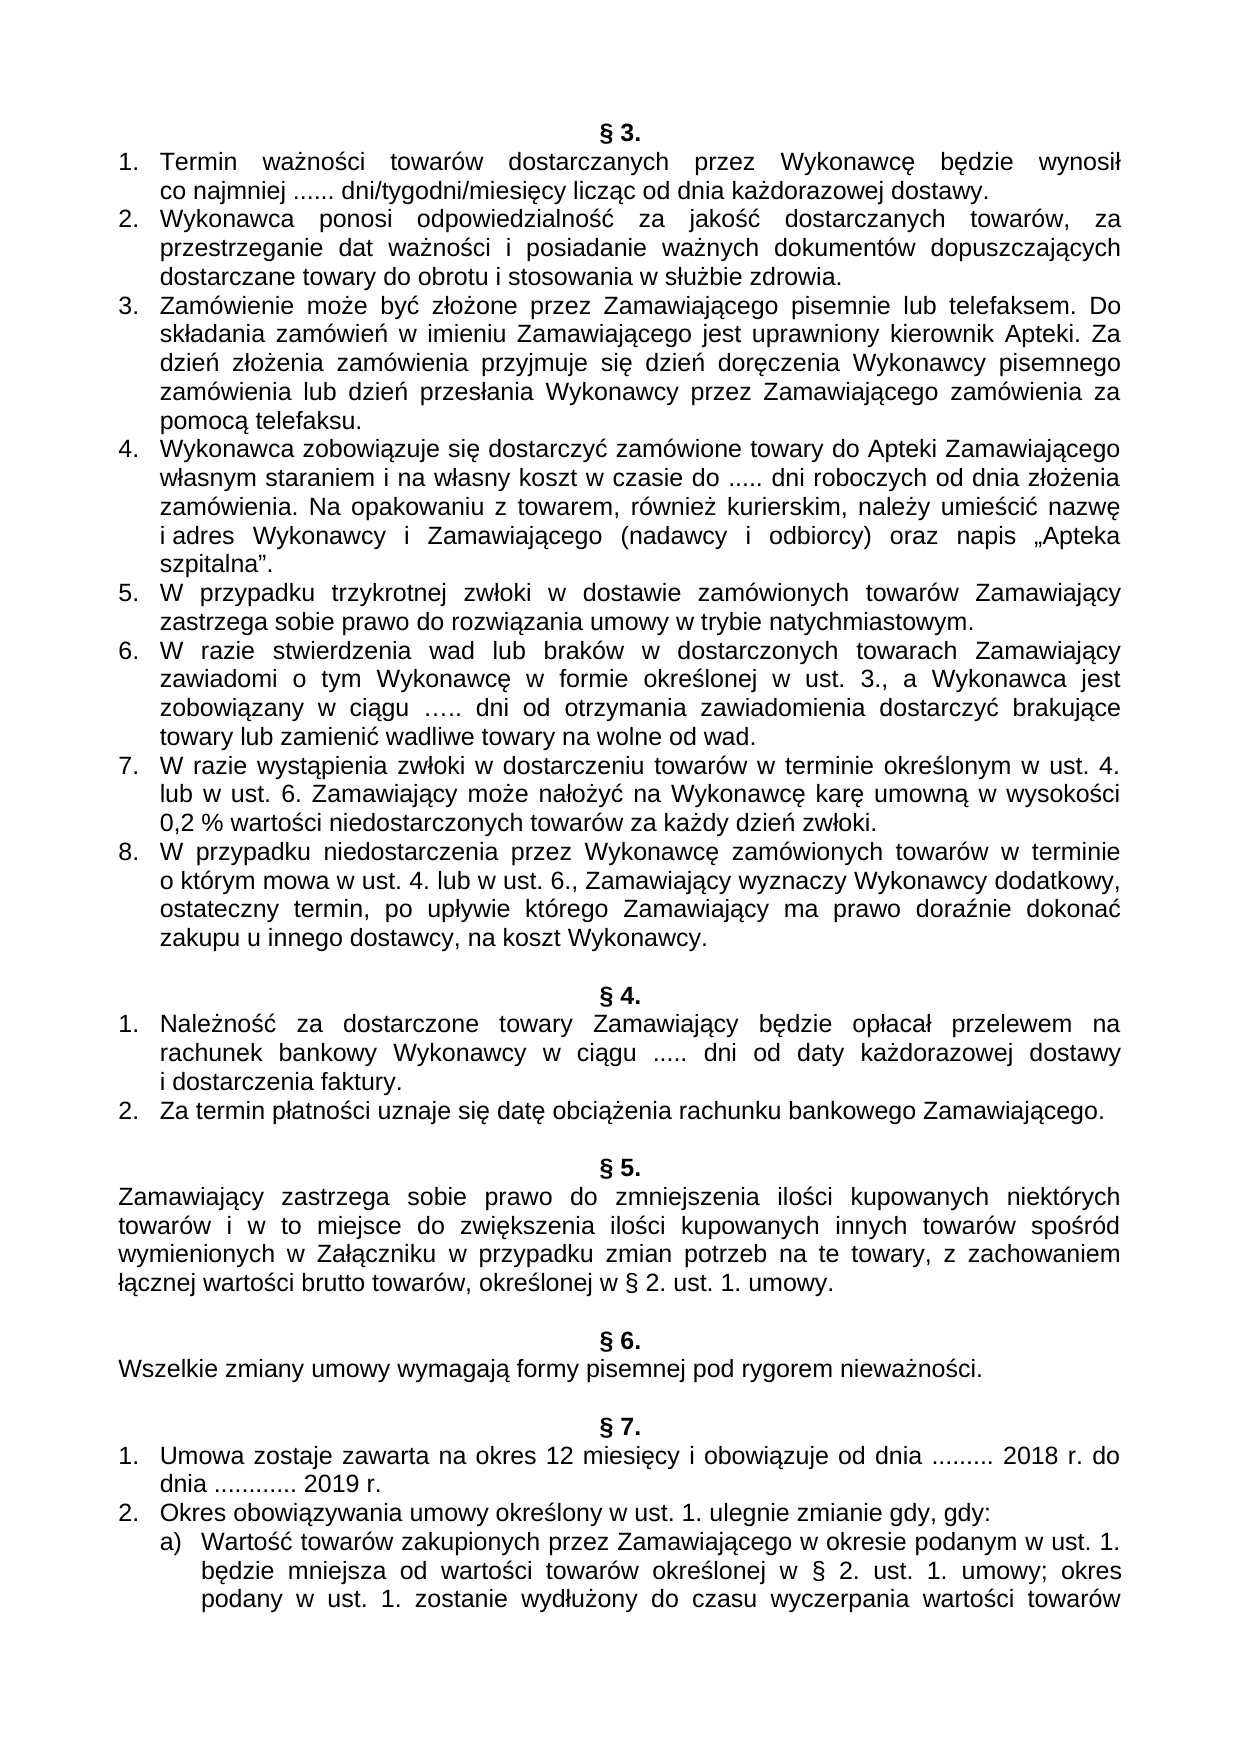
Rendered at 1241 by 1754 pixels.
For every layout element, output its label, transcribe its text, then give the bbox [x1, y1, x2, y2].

text 1. Umowa zostaje zawarta na okres 12 miesięcy i obowiązuje od dnia ......... 2018 r. do dnia ............ 2019 r. [118, 1441, 1122, 1498]
text § 3. [118, 118, 1122, 147]
text § 5. [118, 1153, 1122, 1182]
text 2. Za termin płatności uznaje się datę obciążenia rachunku bankowego Zamawiającego. [118, 1096, 1122, 1124]
text Wszelkie zmiany umowy wymagają formy pisemnej pod rygorem nieważności. [118, 1354, 1122, 1383]
text 1. Termin ważności towarów dostarczanych przez Wykonawcę będzie wynosił co najmniej ...... dni/tygodni/miesięcy licząc od dnia każdorazowej dostawy. [118, 147, 1122, 204]
text Zamawiający zastrzega sobie prawo do zmniejszenia ilości kupowanych niektórych towarów i w to miejsce do zwiększenia ilości kupowanych innych towarów spośród wymienionych w Załączniku w przypadku zmian potrzeb na te towary, z zachowaniem łącznej wartości brutto towarów, określonej w § 2. ust. 1. umowy. [118, 1182, 1122, 1297]
text 3. Zamówienie może być złożone przez Zamawiającego pisemnie lub telefaksem. Do składania zamówień w imieniu Zamawiającego jest uprawniony kierownik Apteki. Za dzień złożenia zamówienia przyjmuje się dzień doręczenia Wykonawcy pisemnego zamówienia lub dzień przesłania Wykonawcy przez Zamawiającego zamówienia za pomocą telefaksu. [118, 291, 1122, 434]
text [159, 1527, 1122, 1613]
text § 4. [118, 981, 1122, 1009]
text 6. W razie stwierdzenia wad lub braków w dostarczonych towarach Zamawiający zawiadomi o tym Wykonawcę w formie określonej w ust. 3., a Wykonawca jest zobowiązany w ciągu ….. dni od otrzymania zawiadomienia dostarczyć brakujące towary lub zamienić wadliwe towary na wolne od wad. [118, 636, 1122, 751]
text 1. Należność za dostarczone towary Zamawiający będzie opłacał przelewem na rachunek bankowy Wykonawcy w ciągu ..... dni od daty każdorazowej dostawy i dostarczenia faktury. [118, 1009, 1122, 1096]
text 4. Wykonawca zobowiązuje się dostarczyć zamówione towary do Apteki Zamawiającego własnym staraniem i na własny koszt w czasie do ..... dni roboczych od dnia złożenia zamówienia. Na opakowaniu z towarem, również kurierskim, należy umieścić nazwę i adres Wykonawcy i Zamawiającego (nadawcy i odbiorcy) oraz napis „Apteka szpitalna”. [118, 434, 1122, 578]
text § 6. [118, 1326, 1122, 1354]
text 7. W razie wystąpienia zwłoki w dostarczeniu towarów w terminie określonym w ust. 4. lub w ust. 6. Zamawiający może nałożyć na Wykonawcę karę umowną w wysokości 0,2 % wartości niedostarczonych towarów za każdy dzień zwłoki. [118, 751, 1122, 837]
text 2. Wykonawca ponosi odpowiedzialność za jakość dostarczanych towarów, za przestrzeganie dat ważności i posiadanie ważnych dokumentów dopuszczających dostarczane towary do obrotu i stosowania w służbie zdrowia. [118, 204, 1122, 291]
text § 7. [118, 1412, 1122, 1441]
text 5. W przypadku trzykrotnej zwłoki w dostawie zamówionych towarów Zamawiający zastrzega sobie prawo do rozwiązania umowy w trybie natychmiastowym. [118, 578, 1122, 636]
text 8. W przypadku niedostarczenia przez Wykonawcę zamówionych towarów w terminie o którym mowa w ust. 4. lub w ust. 6., Zamawiający wyznaczy Wykonawcy dodatkowy, ostateczny termin, po upływie którego Zamawiający ma prawo doraźnie dokonać zakupu u innego dostawcy, na koszt Wykonawcy. [118, 837, 1122, 952]
text 2. Okres obowiązywania umowy określony w ust. 1. ulegnie zmianie gdy, gdy: [118, 1498, 1122, 1527]
